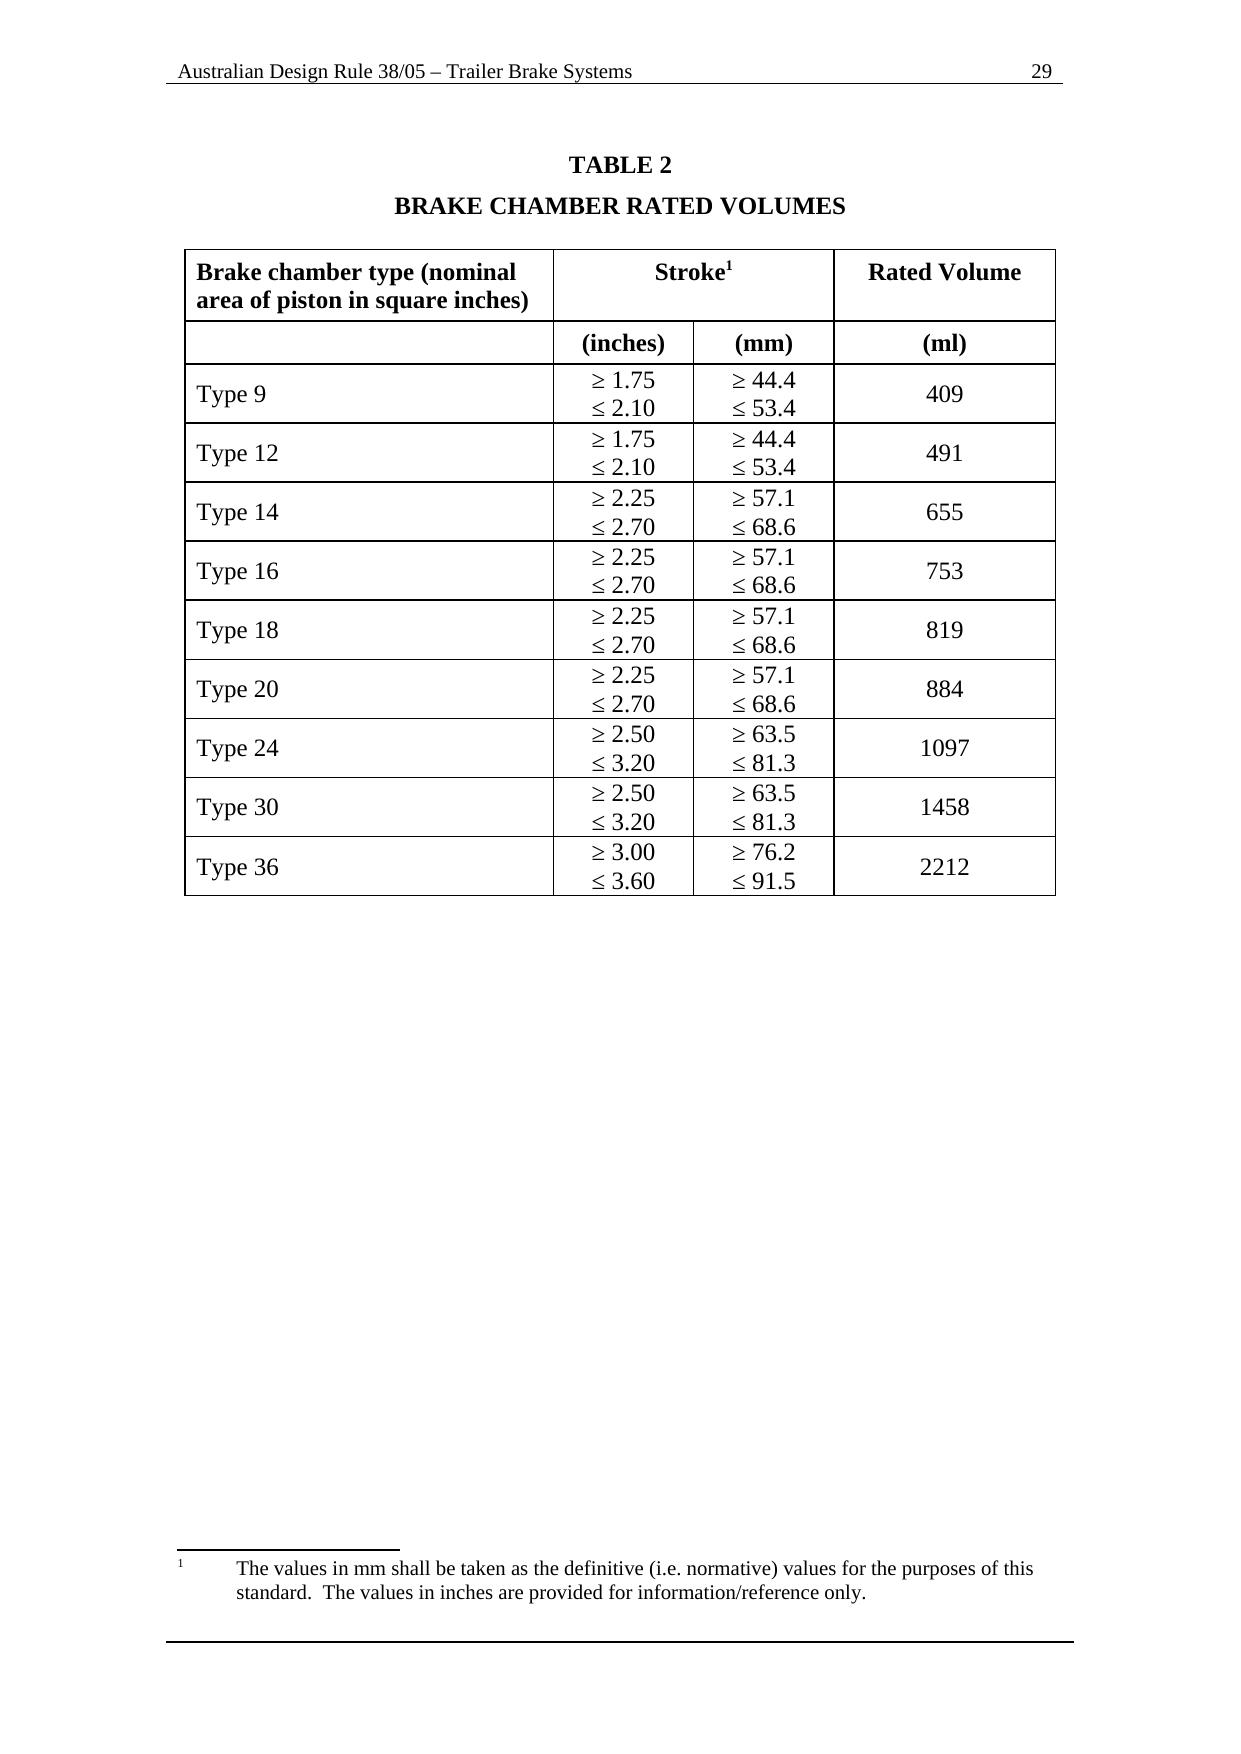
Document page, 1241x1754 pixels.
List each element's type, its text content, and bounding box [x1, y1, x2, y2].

table_cell 753 [835, 542, 1055, 599]
table_cell Type 20 [186, 660, 553, 717]
table_cell ≥ 44.4 ≤ 53.4 [694, 424, 833, 481]
text TABLE 2 [177, 150, 1063, 179]
table_cell Type 36 [186, 837, 553, 895]
table_cell ≥ 2.25 ≤ 2.70 [554, 542, 693, 599]
table_cell ≥ 3.00 ≤ 3.60 [554, 837, 693, 895]
table_cell 1097 [835, 719, 1055, 777]
table_header Rated Volume [835, 250, 1055, 320]
table_cell 655 [835, 483, 1055, 540]
table_cell ≥ 2.50 ≤ 3.20 [554, 778, 693, 836]
table_cell ≥ 2.25 ≤ 2.70 [554, 601, 693, 658]
table_cell (ml) [835, 322, 1055, 363]
table_cell ≥ 76.2 ≤ 91.5 [694, 837, 833, 895]
table_cell Type 9 [186, 365, 553, 422]
table_cell ≥ 2.25 ≤ 2.70 [554, 483, 693, 540]
table_cell 491 [835, 424, 1055, 481]
table_cell Type 30 [186, 778, 553, 836]
table_cell 2212 [835, 837, 1055, 895]
table_cell ≥ 63.5 ≤ 81.3 [694, 778, 833, 836]
table_cell Type 24 [186, 719, 553, 777]
table_cell ≥ 1.75 ≤ 2.10 [554, 424, 693, 481]
table_cell Type 12 [186, 424, 553, 481]
table_cell ≥ 44.4 ≤ 53.4 [694, 365, 833, 422]
table_cell ≥ 57.1 ≤ 68.6 [694, 601, 833, 658]
table_cell 1458 [835, 778, 1055, 836]
table_cell ≥ 2.25 ≤ 2.70 [554, 660, 693, 717]
table_cell ≥ 63.5 ≤ 81.3 [694, 719, 833, 777]
text BRAKE CHAMBER RATED VOLUMES [177, 191, 1063, 220]
table_cell (inches) [554, 322, 693, 363]
table_header Stroke [554, 250, 833, 320]
table_cell 819 [835, 601, 1055, 658]
table_cell ≥ 57.1 ≤ 68.6 [694, 660, 833, 717]
table_cell 409 [835, 365, 1055, 422]
table_cell ≥ 57.1 ≤ 68.6 [694, 483, 833, 540]
table_header Brake chamber type (nominal area of piston in square inches) [186, 250, 553, 320]
table_cell 884 [835, 660, 1055, 717]
table_cell ≥ 1.75 ≤ 2.10 [554, 365, 693, 422]
table_cell ≥ 2.50 ≤ 3.20 [554, 719, 693, 777]
table_cell Type 14 [186, 483, 553, 540]
table_cell Type 18 [186, 601, 553, 658]
table_cell [186, 322, 553, 363]
table_cell ≥ 57.1 ≤ 68.6 [694, 542, 833, 599]
table_cell Type 16 [186, 542, 553, 599]
table_cell (mm) [694, 322, 833, 363]
